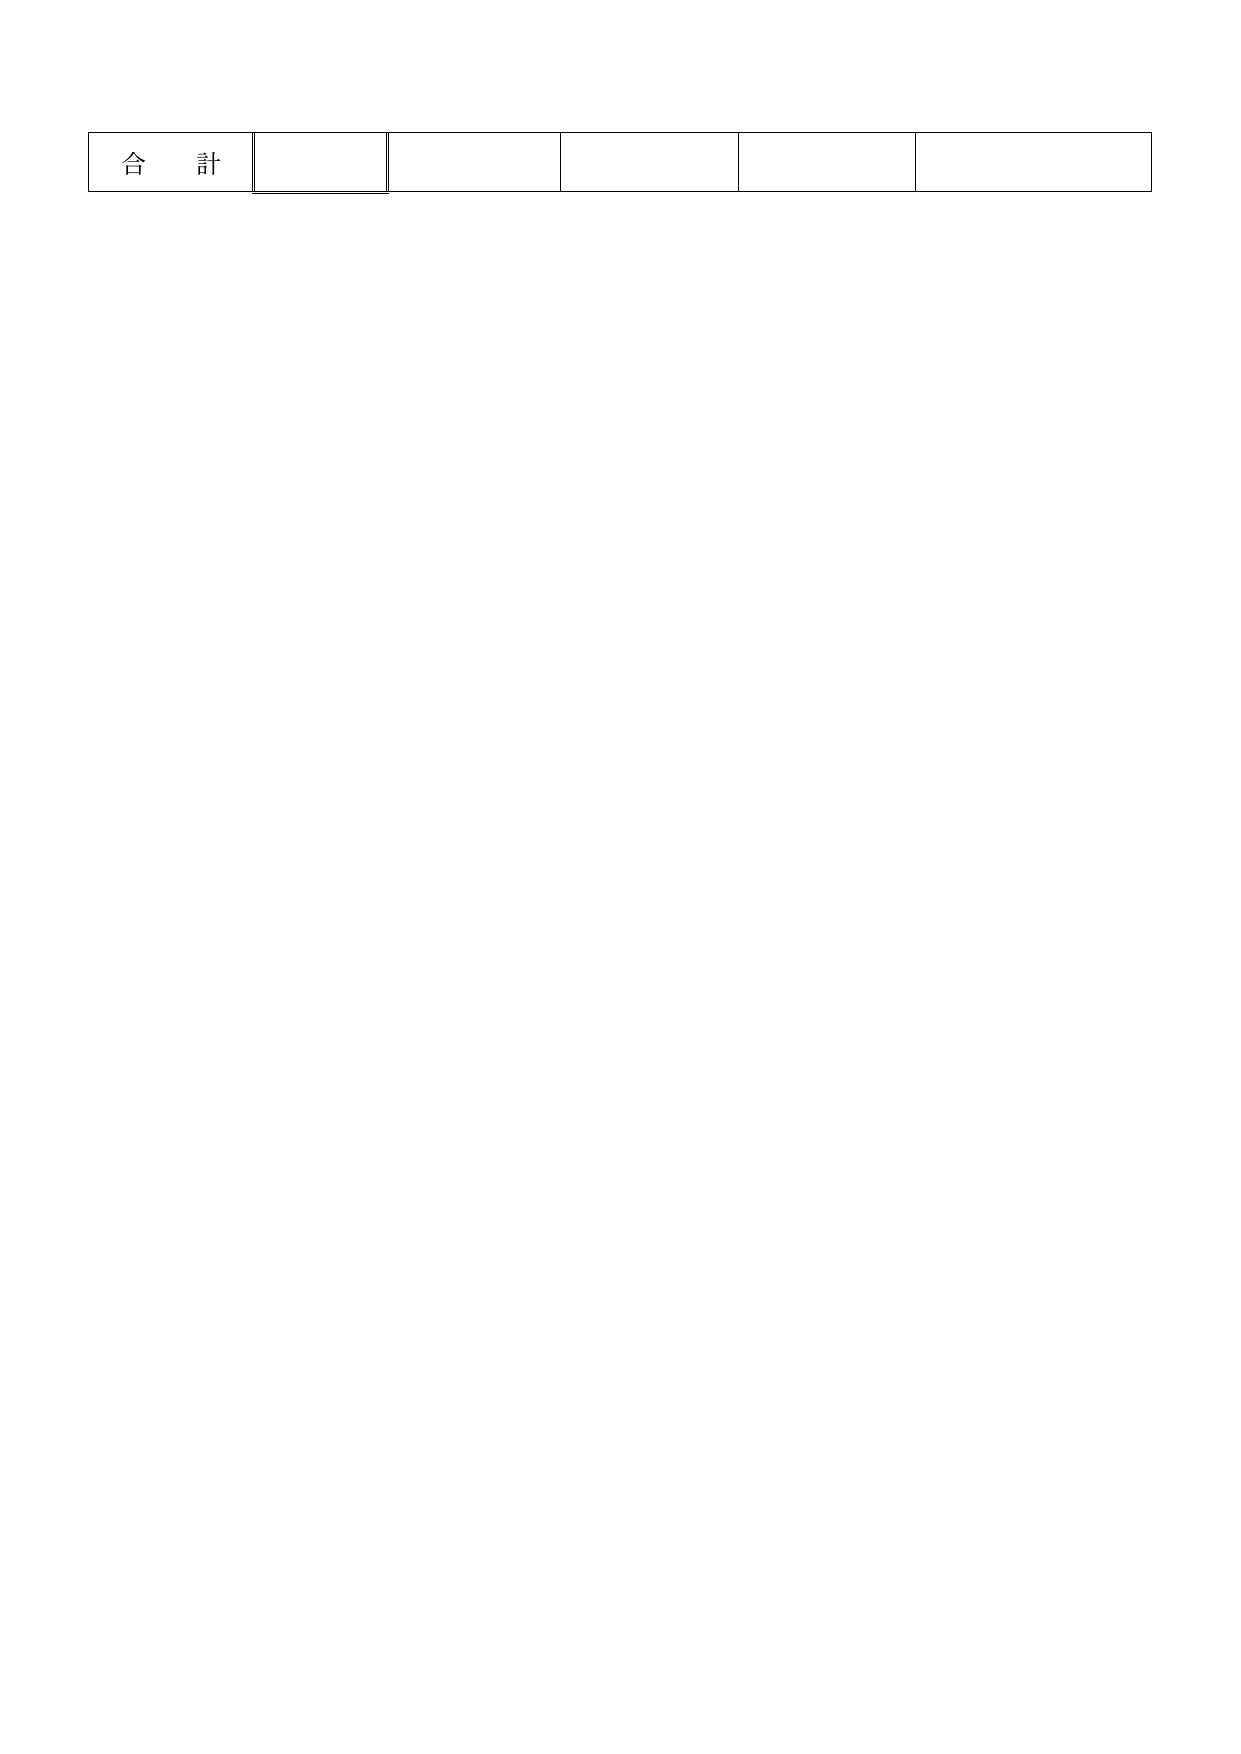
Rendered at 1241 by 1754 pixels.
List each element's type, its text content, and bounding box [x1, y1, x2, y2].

table_cell [916, 133, 1151, 191]
table_cell [255, 133, 386, 191]
table_cell [389, 133, 560, 191]
table_cell [561, 133, 738, 191]
table_cell 合 計 [89, 133, 252, 191]
table_cell [739, 133, 915, 191]
